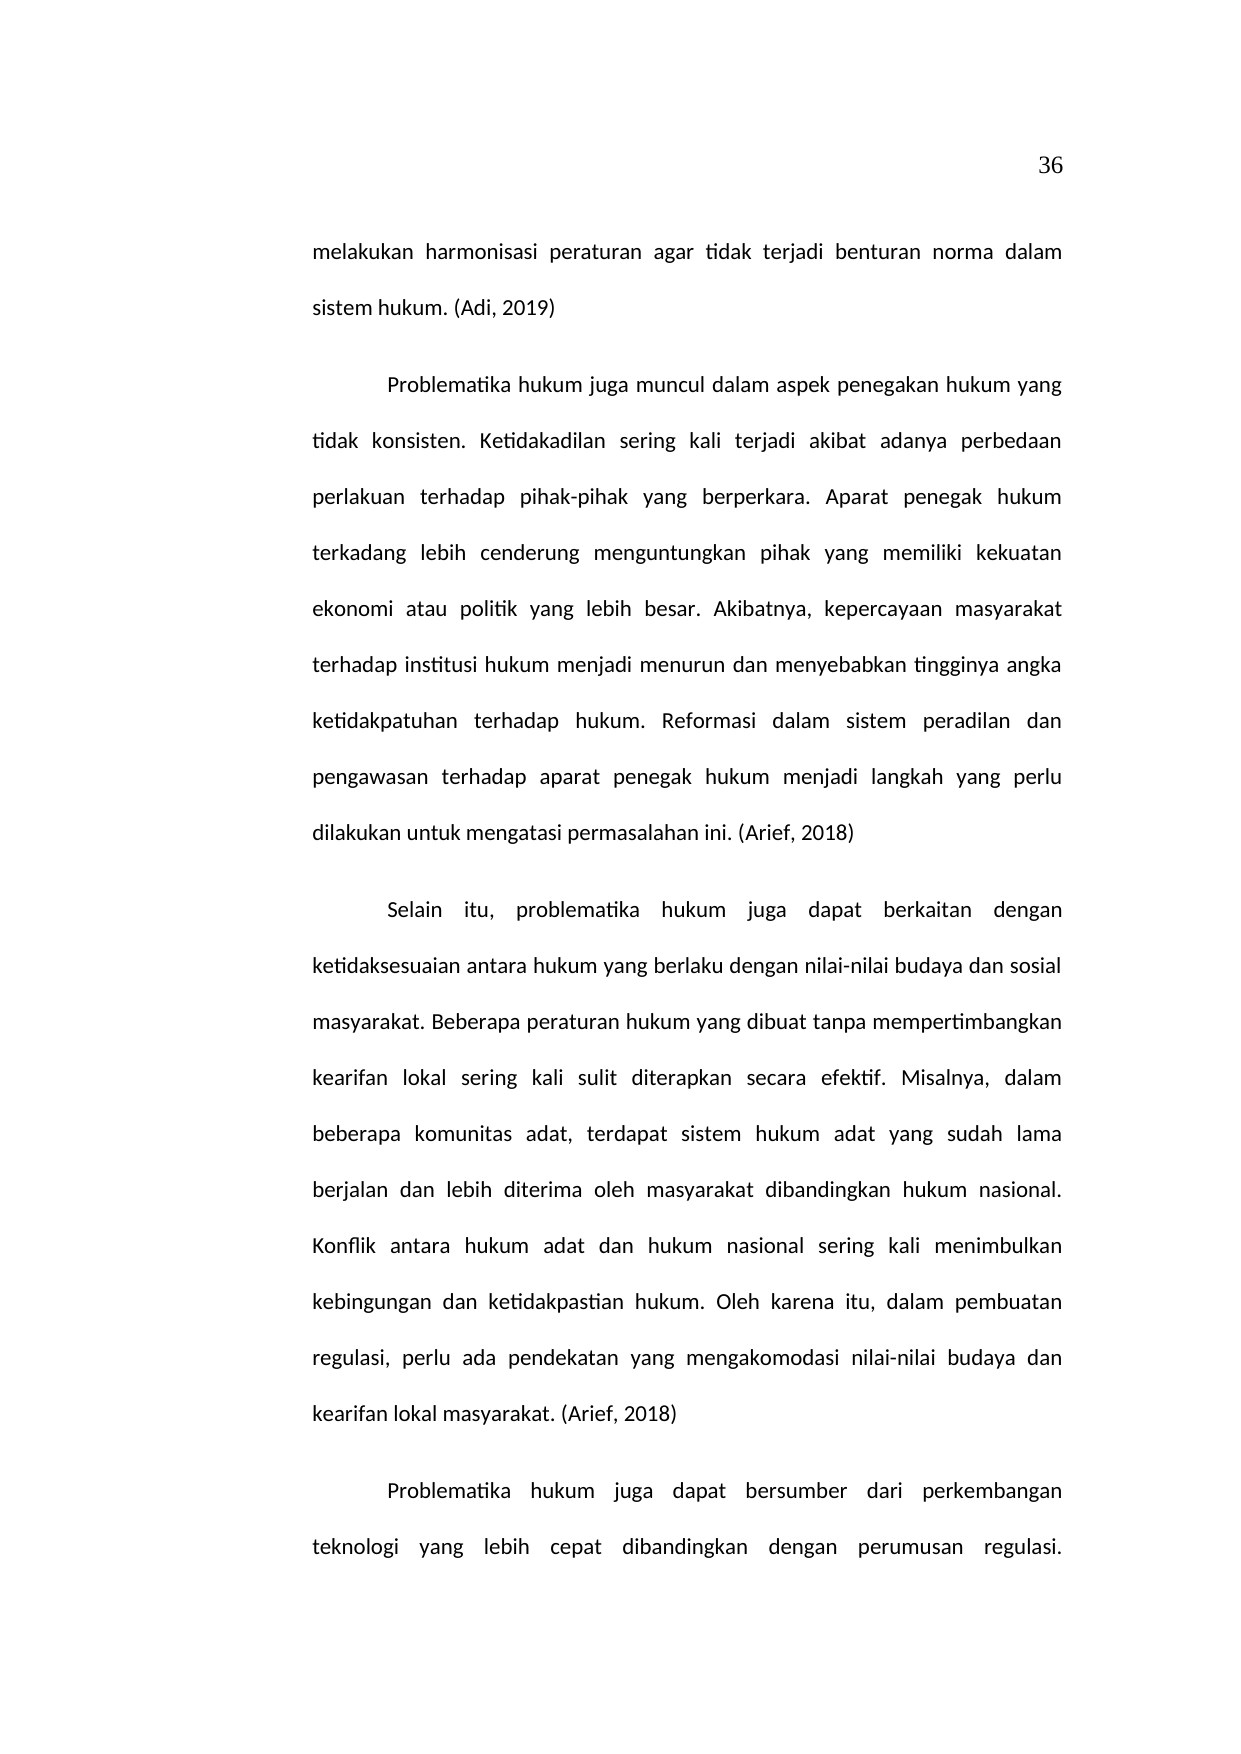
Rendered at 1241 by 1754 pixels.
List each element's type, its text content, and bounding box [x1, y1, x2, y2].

list Problematika hukum juga muncul dalam aspek penegakan hukum yang tidak konsisten. Ketidakadilan sering kali terjadi akibat adanya perbedaan perlakuan terhadap pihak-pihak yang berperkara. Aparat penegak hukum terkadang lebih cenderung menguntungkan pihak yang memiliki kekuatan ekonomi atau politik yang lebih besar. Akibatnya, kepercayaan masyarakat terhadap institusi hukum menjadi menurun dan menyebabkan tingginya angka ketidakpatuhan terhadap hukum. Reformasi dalam sistem peradilan dan pengawasan terhadap aparat penegak hukum menjadi langkah yang perlu dilakukan untuk mengatasi permasalahan ini. (Arief, 2018) [312, 370, 1063, 846]
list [312, 1476, 1063, 1560]
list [312, 237, 1063, 321]
list Selain itu, problematika hukum juga dapat berkaitan dengan ketidaksesuaian antara hukum yang berlaku dengan nilai-nilai budaya dan sosial masyarakat. Beberapa peraturan hukum yang dibuat tanpa mempertimbangkan kearifan lokal sering kali sulit diterapkan secara efektif. Misalnya, dalam beberapa komunitas adat, terdapat sistem hukum adat yang sudah lama berjalan dan lebih diterima oleh masyarakat dibandingkan hukum nasional. Konflik antara hukum adat dan hukum nasional sering kali menimbulkan kebingungan dan ketidakpastian hukum. Oleh karena itu, dalam pembuatan regulasi, perlu ada pendekatan yang mengakomodasi nilai-nilai budaya dan kearifan lokal masyarakat. (Arief, 2018) [312, 895, 1063, 1427]
